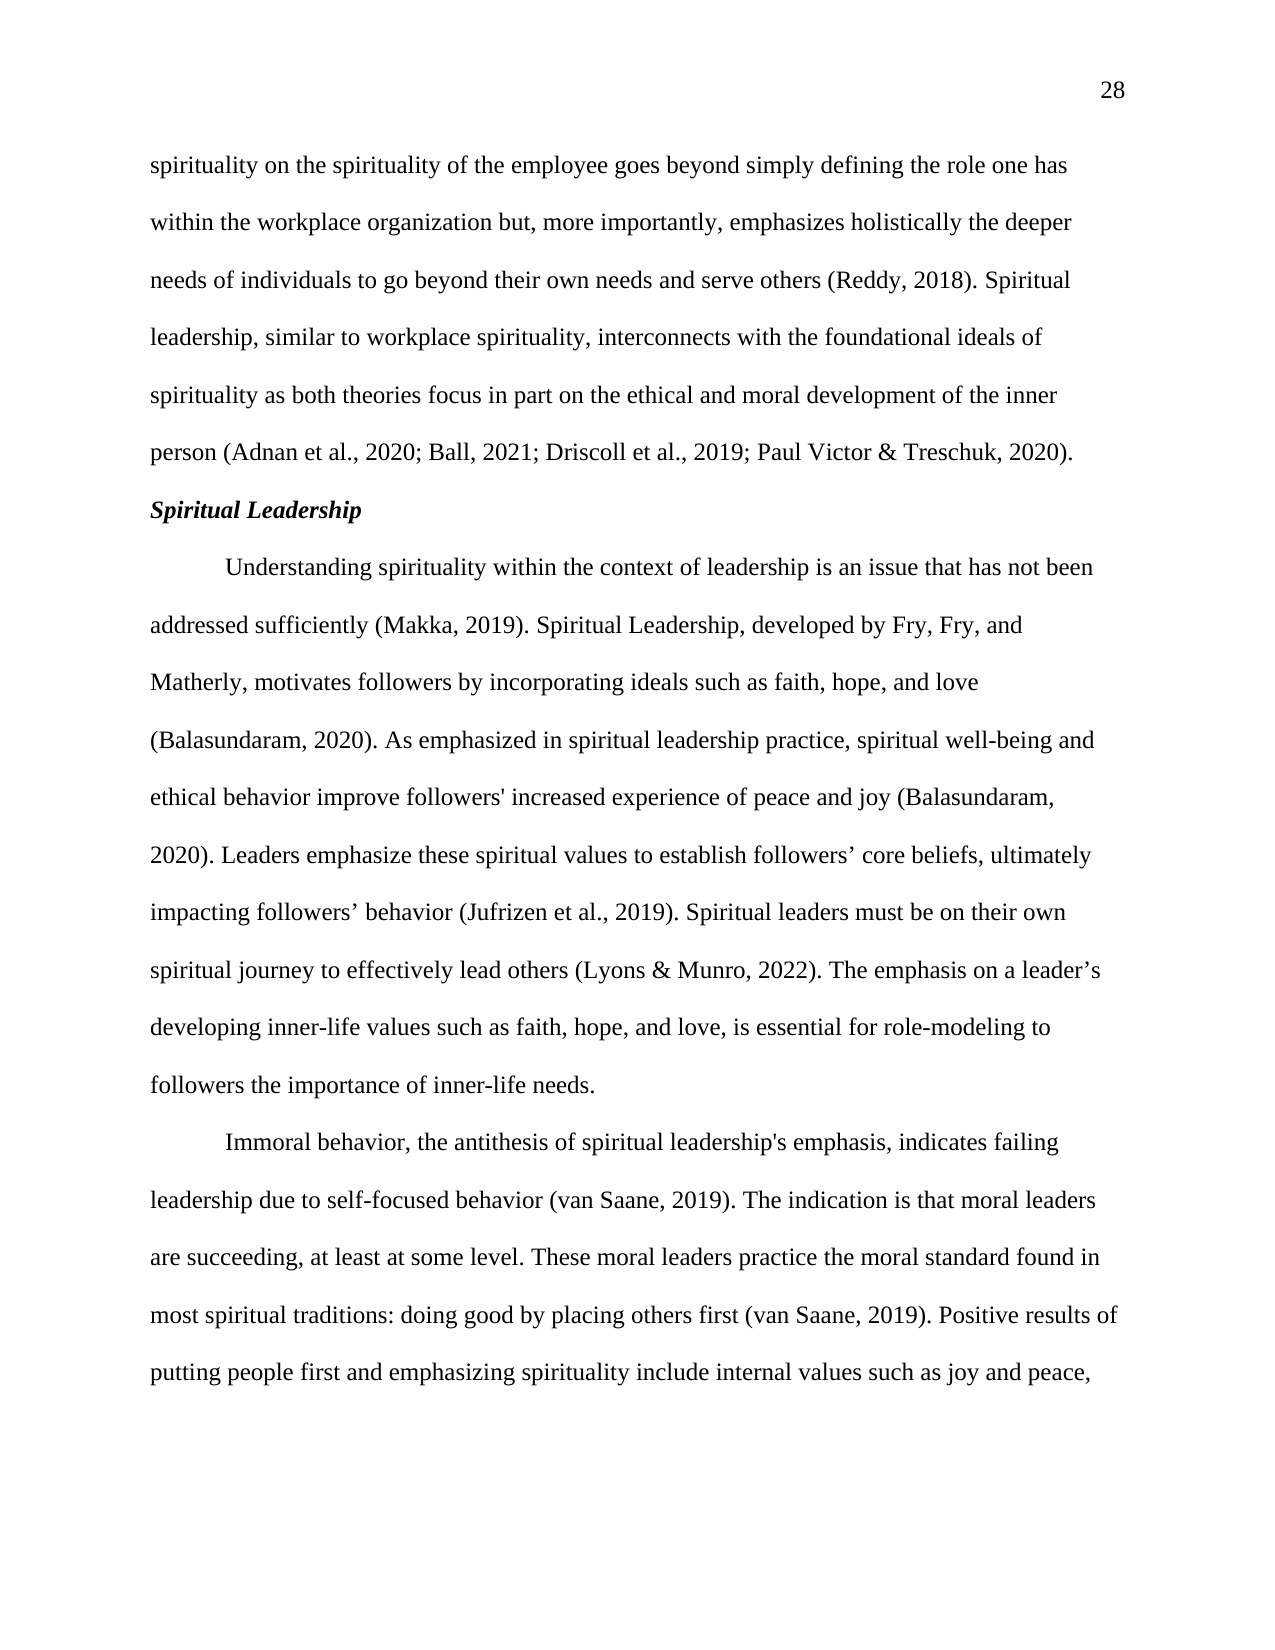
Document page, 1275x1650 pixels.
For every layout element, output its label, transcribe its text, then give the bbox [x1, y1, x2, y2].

text Spiritual Leadership [150, 495, 1125, 524]
text Understanding spirituality within the context of leadership is an issue that has not been addressed sufficiently (Makka, 2019). Spiritual Leadership, developed by Fry, Fry, and Matherly, motivates followers by incorporating ideals such as faith, hope, and love (Balasundaram, 2020). As emphasized in spiritual leadership practice, spiritual well-being and ethical behavior improve followers' increased experience of peace and joy (Balasundaram, 2020). Leaders emphasize these spiritual values to establish followers’ core beliefs, ultimately impacting followers’ behavior (Jufrizen et al., 2019). Spiritual leaders must be on their own spiritual journey to effectively lead others (Lyons & Munro, 2022). The emphasis on a leader’s developing inner-life values such as faith, hope, and love, is essential for role-modeling to followers the importance of inner-life needs. [150, 552, 1125, 1099]
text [150, 1127, 1125, 1386]
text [150, 150, 1125, 466]
